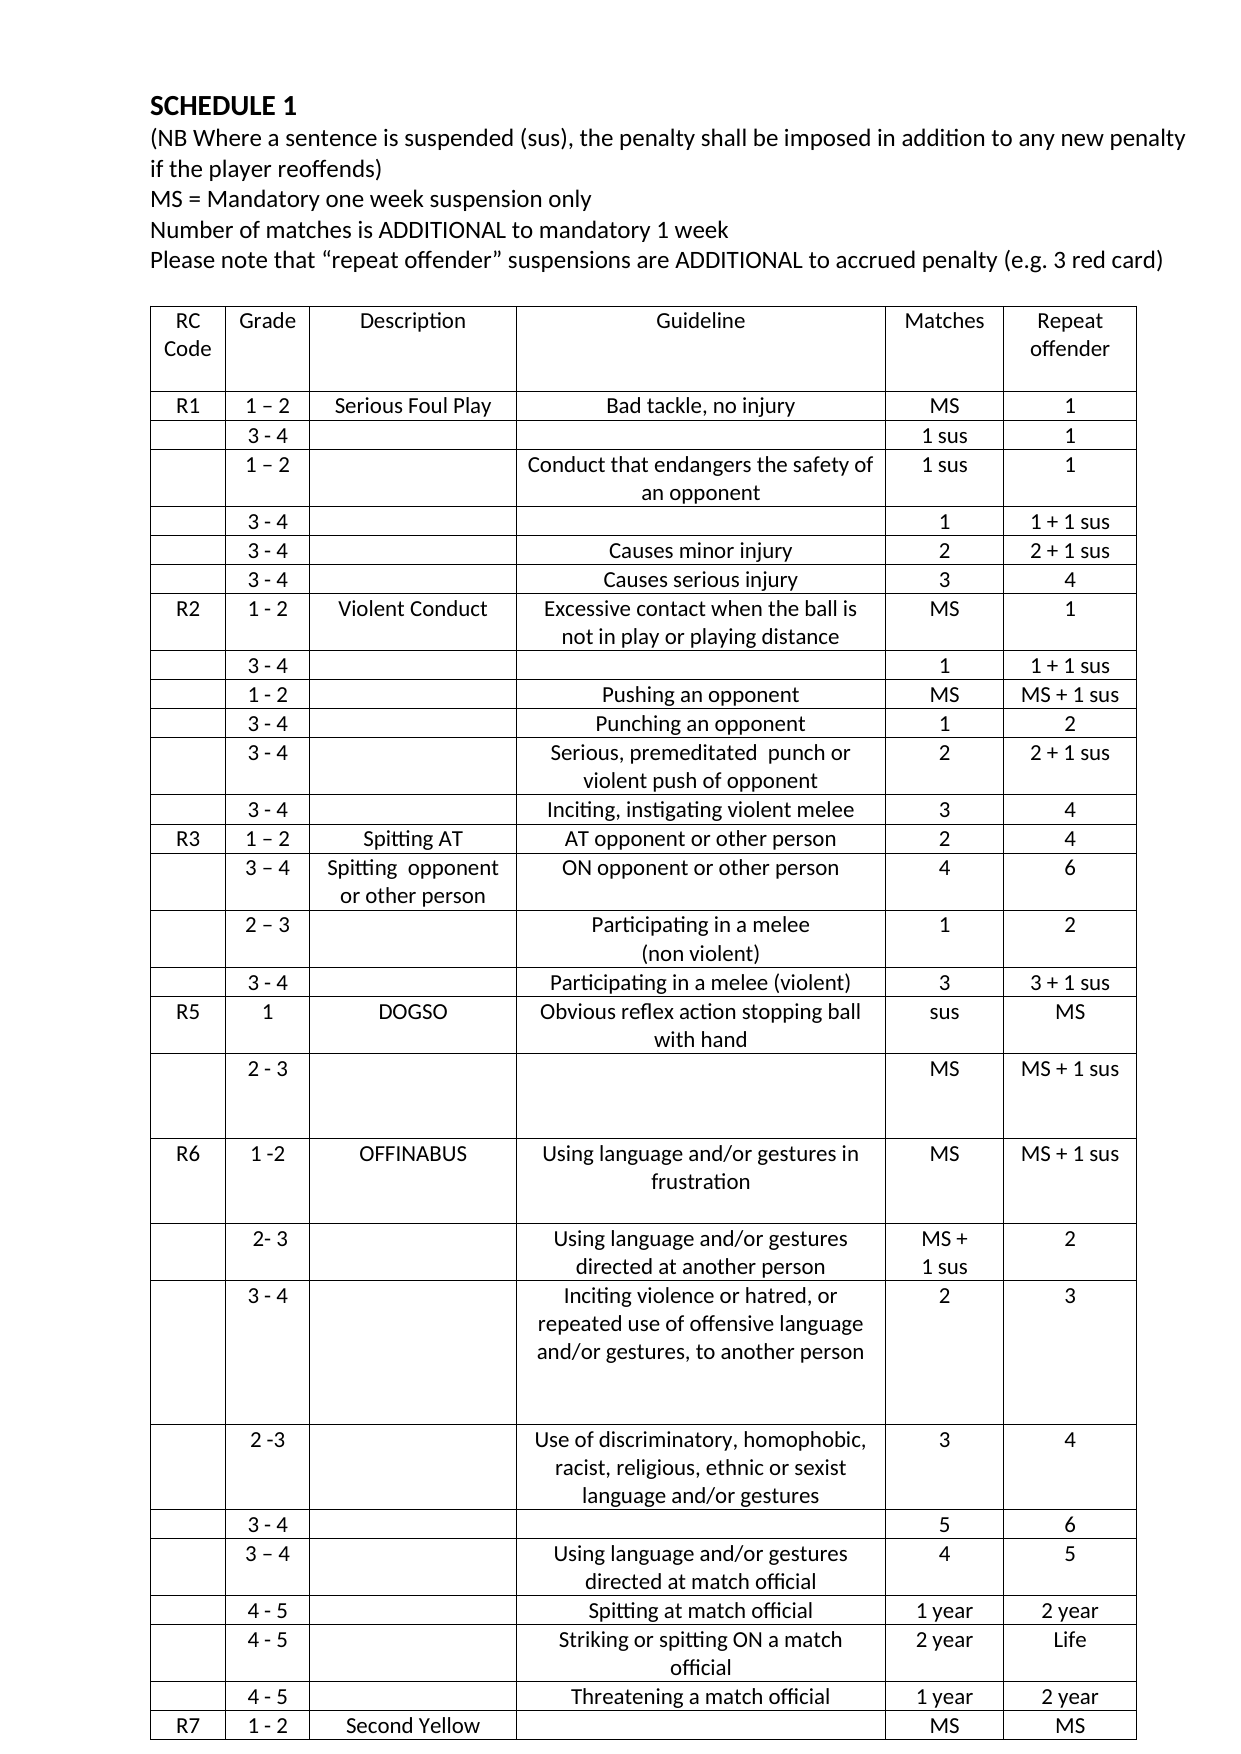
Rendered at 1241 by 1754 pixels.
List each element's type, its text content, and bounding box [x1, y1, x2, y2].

table_cell MS [886, 1711, 1003, 1739]
table_cell Causes serious injury [517, 565, 885, 593]
table_cell R6 [151, 1139, 225, 1223]
table_cell Pushing an opponent [517, 680, 885, 708]
table_cell 1 sus [886, 421, 1003, 449]
table_cell 4 - 5 [226, 1625, 309, 1681]
table_cell [151, 1281, 225, 1424]
table_cell [151, 738, 225, 794]
table_cell Participating in a melee (violent) [517, 968, 885, 996]
table_cell AT opponent or other person [517, 825, 885, 852]
table_cell Second Yellow [310, 1711, 516, 1739]
table_cell 3 - 4 [226, 507, 309, 535]
table_cell 1 [226, 997, 309, 1053]
table_cell Using language and/or gestures in frustration [517, 1139, 885, 1223]
table_cell [310, 968, 516, 996]
table_cell 3 - 4 [226, 709, 309, 737]
table_cell 5 [886, 1510, 1003, 1538]
table_cell 2 -3 [226, 1425, 309, 1509]
table_cell 3 [1004, 1281, 1136, 1424]
table_cell [310, 709, 516, 737]
table_cell Using language and/or gestures directed at another person [517, 1224, 885, 1280]
table_cell [310, 1539, 516, 1595]
table_cell [517, 651, 885, 679]
table_cell 5 [1004, 1539, 1136, 1595]
table_cell [310, 536, 516, 564]
table_cell 1 [1004, 392, 1136, 420]
table_cell Serious Foul Play [310, 392, 516, 420]
table_cell [151, 421, 225, 449]
table_cell [517, 1510, 885, 1538]
table_cell 1 year [886, 1596, 1003, 1624]
table_cell 2 [886, 536, 1003, 564]
table_header Repeat offender [1004, 307, 1136, 391]
table_cell [310, 1625, 516, 1681]
table_cell 3 - 4 [226, 536, 309, 564]
table_cell 6 [1004, 1510, 1136, 1538]
table_cell 6 [1004, 854, 1136, 909]
table_cell Bad tackle, no injury [517, 392, 885, 420]
table_cell 1 [1004, 450, 1136, 506]
table_cell [517, 421, 885, 449]
table_cell Obvious reflex action stopping ball with hand [517, 997, 885, 1053]
table_cell 1 + 1 sus [1004, 651, 1136, 679]
table_cell [310, 450, 516, 506]
table_cell [310, 738, 516, 794]
table_cell Inciting violence or hatred, or repeated use of offensive language and/or gestures, to another person [517, 1281, 885, 1424]
table_cell 1 [886, 651, 1003, 679]
table_cell [310, 1425, 516, 1509]
table_cell 3 [886, 1425, 1003, 1509]
text MS = Mandatory one week suspension only [150, 183, 1240, 214]
table_cell Causes minor injury [517, 536, 885, 564]
table_cell sus [886, 997, 1003, 1053]
table_cell MS + 1 sus [1004, 680, 1136, 708]
table_cell 3 + 1 sus [1004, 968, 1136, 996]
table_cell 1 + 1 sus [1004, 507, 1136, 535]
table_cell [151, 536, 225, 564]
table_cell [151, 1224, 225, 1280]
table_cell Punching an opponent [517, 709, 885, 737]
table_cell [310, 651, 516, 679]
table_cell [151, 968, 225, 996]
table_cell MS [1004, 1711, 1136, 1739]
table_cell 4 [1004, 565, 1136, 593]
table_header Grade [226, 307, 309, 391]
table_cell [151, 709, 225, 737]
text SCHEDULE 1 [150, 87, 1240, 122]
table_cell Life [1004, 1625, 1136, 1681]
table_cell 2- 3 [226, 1224, 309, 1280]
table_cell 3 - 4 [226, 1510, 309, 1538]
table_cell Spitting at match official [517, 1596, 885, 1624]
table_header Matches [886, 307, 1003, 391]
table_cell 1 [886, 911, 1003, 967]
table_cell MS [1004, 997, 1136, 1053]
table_cell MS [886, 1054, 1003, 1138]
table_cell Serious, premeditated punch or violent push of opponent [517, 738, 885, 794]
table_cell [151, 854, 225, 909]
table_cell 2 - 3 [226, 1054, 309, 1138]
table_cell 3 – 4 [226, 854, 309, 909]
table_cell DOGSO [310, 997, 516, 1053]
table_cell [517, 1054, 885, 1138]
table_cell 1 year [886, 1682, 1003, 1710]
table_cell 2 year [886, 1625, 1003, 1681]
table_cell MS + 1 sus [886, 1224, 1003, 1280]
table_cell [151, 795, 225, 823]
table_cell Striking or spitting ON a match official [517, 1625, 885, 1681]
table_cell 2 year [1004, 1596, 1136, 1624]
table_cell [151, 1625, 225, 1681]
table_cell [151, 1596, 225, 1624]
table_cell 2 [886, 738, 1003, 794]
table_cell [310, 1224, 516, 1280]
table_cell 3 [886, 968, 1003, 996]
table_cell [310, 911, 516, 967]
table_cell MS [886, 680, 1003, 708]
table_header Description [310, 307, 516, 391]
table_cell 3 - 4 [226, 651, 309, 679]
table_cell 1 sus [886, 450, 1003, 506]
table_cell [151, 911, 225, 967]
table_cell 4 [1004, 825, 1136, 852]
text (NB Where a sentence is suspended (sus), the penalty shall be imposed in addition to any new penalty if the player reoffends) [150, 122, 1240, 183]
table_cell [151, 1425, 225, 1509]
table_cell 1 - 2 [226, 1711, 309, 1739]
table_cell [310, 421, 516, 449]
table_cell 3 [886, 795, 1003, 823]
table_cell 4 - 5 [226, 1596, 309, 1624]
table_cell Spitting AT [310, 825, 516, 852]
table_cell R1 [151, 392, 225, 420]
table_cell [517, 1711, 885, 1739]
table_cell [151, 507, 225, 535]
table_cell [151, 651, 225, 679]
table_cell 3 - 4 [226, 968, 309, 996]
table_cell Participating in a melee (non violent) [517, 911, 885, 967]
table_cell MS [886, 594, 1003, 650]
table_cell Conduct that endangers the safety of an opponent [517, 450, 885, 506]
table_cell 2 [1004, 911, 1136, 967]
table_header RC Code [151, 307, 225, 391]
table_cell 2 year [1004, 1682, 1136, 1710]
table_cell 2 [886, 1281, 1003, 1424]
text Number of matches is ADDITIONAL to mandatory 1 week [150, 214, 1240, 244]
table_cell 2 [1004, 1224, 1136, 1280]
table_cell 1 - 2 [226, 680, 309, 708]
table_cell 2 – 3 [226, 911, 309, 967]
table_cell 1 - 2 [226, 594, 309, 650]
table_cell Use of discriminatory, homophobic, racist, religious, ethnic or sexist language and/or gestures [517, 1425, 885, 1509]
table_cell [310, 507, 516, 535]
table_cell R7 [151, 1711, 225, 1739]
table_cell 1 [1004, 421, 1136, 449]
table_cell R5 [151, 997, 225, 1053]
table_cell 1 [886, 507, 1003, 535]
table_cell [151, 1054, 225, 1138]
table_cell 3 - 4 [226, 421, 309, 449]
table_cell R2 [151, 594, 225, 650]
table_cell 1 -2 [226, 1139, 309, 1223]
table_cell R3 [151, 825, 225, 852]
table_cell [151, 680, 225, 708]
table_cell 3 - 4 [226, 565, 309, 593]
table_cell Excessive contact when the ball is not in play or playing distance [517, 594, 885, 650]
table_cell 1 – 2 [226, 450, 309, 506]
table_cell [151, 565, 225, 593]
table_cell 2 [886, 825, 1003, 852]
table_cell 3 - 4 [226, 738, 309, 794]
table_cell OFFINABUS [310, 1139, 516, 1223]
table_cell [310, 1054, 516, 1138]
table_cell MS + 1 sus [1004, 1054, 1136, 1138]
table_cell Spitting opponent or other person [310, 854, 516, 909]
table_cell Using language and/or gestures directed at match official [517, 1539, 885, 1595]
table_cell [310, 1596, 516, 1624]
table_cell 2 + 1 sus [1004, 738, 1136, 794]
table_cell MS [886, 1139, 1003, 1223]
table_cell 4 - 5 [226, 1682, 309, 1710]
table_cell 2 [1004, 709, 1136, 737]
table_cell 3 – 4 [226, 1539, 309, 1595]
table_cell [310, 795, 516, 823]
table_cell 4 [886, 1539, 1003, 1595]
table_cell MS [886, 392, 1003, 420]
table_cell 1 [1004, 594, 1136, 650]
table_cell [310, 1281, 516, 1424]
table_cell [310, 680, 516, 708]
table_cell 1 [886, 709, 1003, 737]
table_cell Inciting, instigating violent melee [517, 795, 885, 823]
table_cell Violent Conduct [310, 594, 516, 650]
table_cell 3 - 4 [226, 795, 309, 823]
table_cell MS + 1 sus [1004, 1139, 1136, 1223]
table_cell 1 – 2 [226, 392, 309, 420]
table_cell 3 [886, 565, 1003, 593]
table_cell [151, 450, 225, 506]
text Please note that “repeat offender” suspensions are ADDITIONAL to accrued penalty (e.g. 3 red card) [150, 244, 1240, 275]
table_cell [151, 1539, 225, 1595]
table_cell 1 – 2 [226, 825, 309, 852]
table_cell 2 + 1 sus [1004, 536, 1136, 564]
table_cell 4 [1004, 1425, 1136, 1509]
table_cell 3 - 4 [226, 1281, 309, 1424]
table_cell [517, 507, 885, 535]
table_cell ON opponent or other person [517, 854, 885, 909]
table_cell Threatening a match official [517, 1682, 885, 1710]
table_cell [310, 1682, 516, 1710]
table_cell 4 [1004, 795, 1136, 823]
table_cell 4 [886, 854, 1003, 909]
table_cell [151, 1510, 225, 1538]
table_cell [151, 1682, 225, 1710]
table_cell [310, 565, 516, 593]
table_header Guideline [517, 307, 885, 391]
table_cell [310, 1510, 516, 1538]
